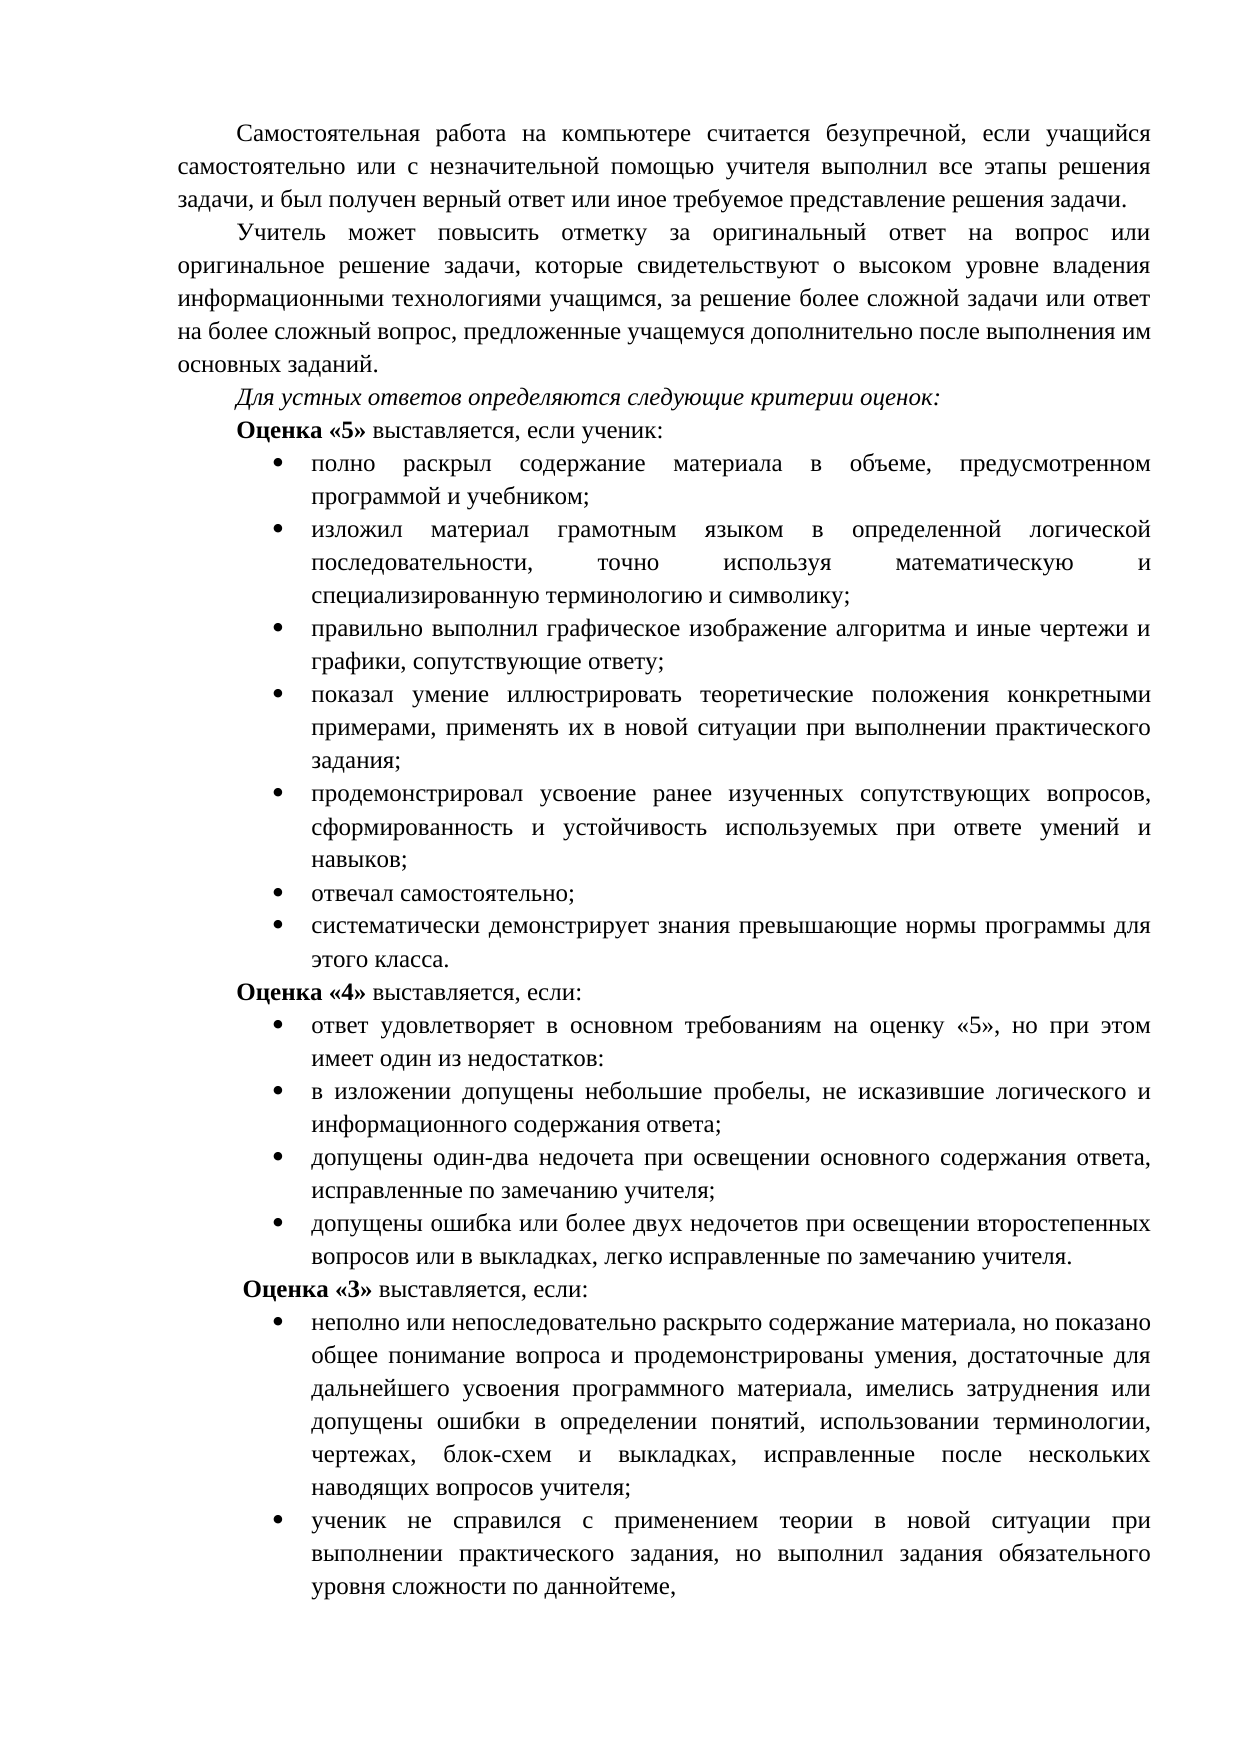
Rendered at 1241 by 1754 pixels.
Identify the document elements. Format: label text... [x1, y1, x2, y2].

list в изложении допущены небольшие пробелы, не исказившие логического и информационного содержания ответа; [274, 1076, 1152, 1137]
list допущены один-два недочета при освещении основного содержания ответа, исправленные по замечанию учителя; [274, 1142, 1152, 1203]
list полно раскрыл содержание материала в объеме, предусмотренном программой и учебником; [274, 448, 1152, 510]
text Для устных ответов определяются следующие критерии оценок: [177, 382, 1152, 411]
list продемонстрировал усвоение ранее изученных сопутствующих вопросов, сформированность и устойчивость используемых при ответе умений и навыков; [274, 778, 1152, 873]
list систематически демонстрирует знания превышающие нормы программы для этого класса. [274, 911, 1152, 972]
list ответ удовлетворяет в основном требованиям на оценку «5», но при этом имеет один из недостатков: [274, 1010, 1152, 1071]
list отвечал самостоятельно; [274, 878, 1152, 906]
list изложил материал грамотным языком в определенной логической последовательности, точно используя математическую и специализированную терминологию и символику; [274, 514, 1152, 609]
list допущены ошибка или более двух недочетов при освещении второстепенных вопросов или в выкладках, легко исправленные по замечанию учителя. [274, 1208, 1152, 1269]
list ученик не справился с применением теории в новой ситуации при выполнении практического задания, но выполнил задания обязательного уровня сложности по даннойтеме, [274, 1505, 1152, 1600]
list правильно выполнил графическое изображение алгоритма и иные чертежи и графики, сопутствующие ответу; [274, 613, 1152, 675]
list показал умение иллюстрировать теоретические положения конкретными примерами, применять их в новой ситуации при выполнении практического задания; [274, 679, 1152, 774]
text Оценка «4» выставляется, если: [177, 977, 1152, 1005]
list неполно или непоследовательно раскрыто содержание материала, но показано общее понимание вопроса и продемонстрированы умения, достаточные для дальнейшего усвоения программного материала, имелись затруднения или допущены ошибки в определении понятий, использовании терминологии, чертежах, блок-схем и выкладках, исправленные после нескольких наводящих вопросов учителя; [274, 1307, 1152, 1501]
text Оценка «5» выставляется, если ученик: [177, 415, 1152, 444]
text Учитель может повысить отметку за оригинальный ответ на вопрос или оригинальное решение задачи, которые свидетельствуют о высоком уровне владения информационными технологиями учащимся, за решение более сложной задачи или ответ на более сложный вопрос, предложенные учащемуся дополнительно после выполнения им основных заданий. [177, 217, 1152, 378]
text Оценка «3» выставляется, если: [177, 1274, 1152, 1303]
text Самостоятельная работа на компьютере считается безупречной, если учащийся самостоятельно или с незначительной помощью учителя выполнил все этапы решения задачи, и был получен верный ответ или иное требуемое представление решения задачи. [177, 118, 1152, 213]
